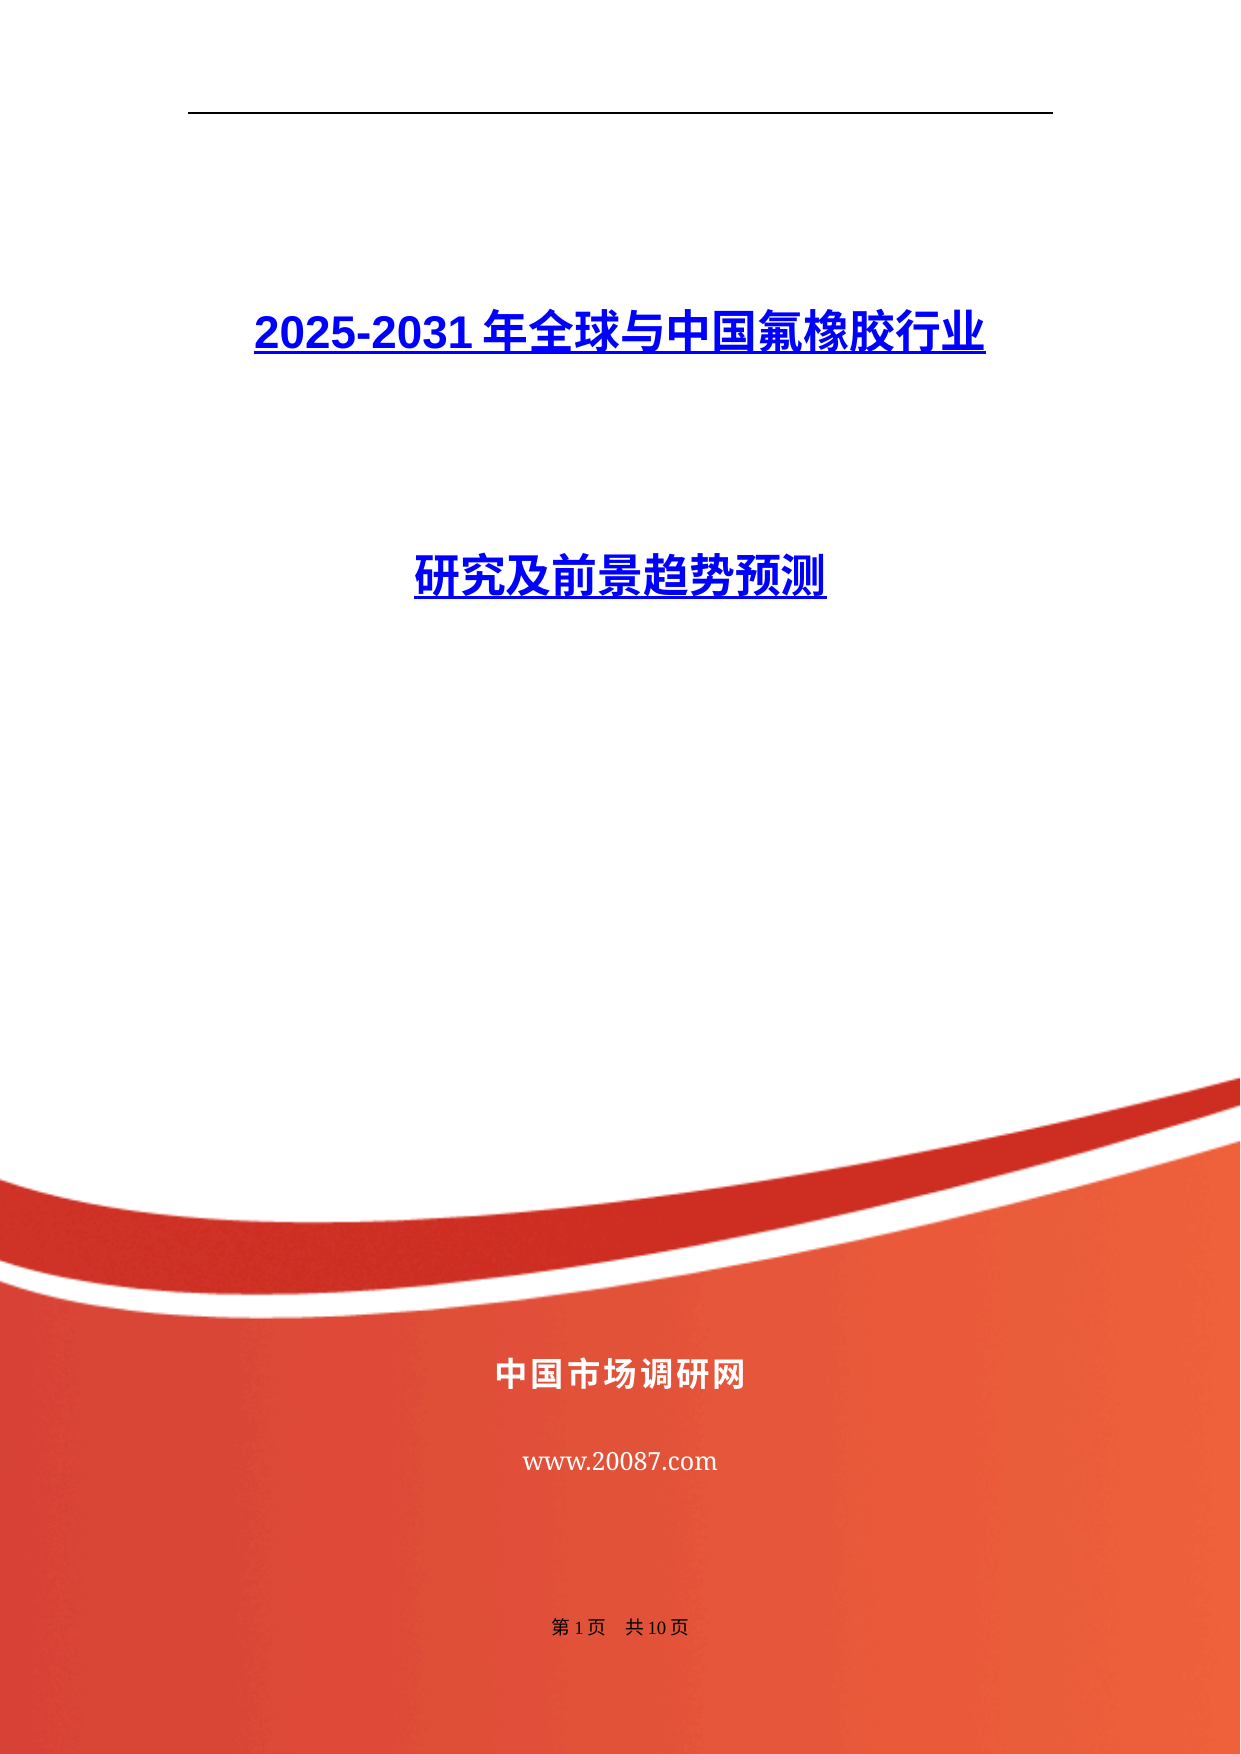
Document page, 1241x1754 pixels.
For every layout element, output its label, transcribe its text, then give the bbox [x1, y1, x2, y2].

table_header 2025-2031年全球与中国氟橡胶行业研究及前景趋势预测 [188, 207, 1053, 773]
text www.20087.com [187, 1428, 1053, 1493]
picture [0, 1006, 1241, 1754]
subtitle 中国市场调研网 [187, 1339, 1053, 1404]
